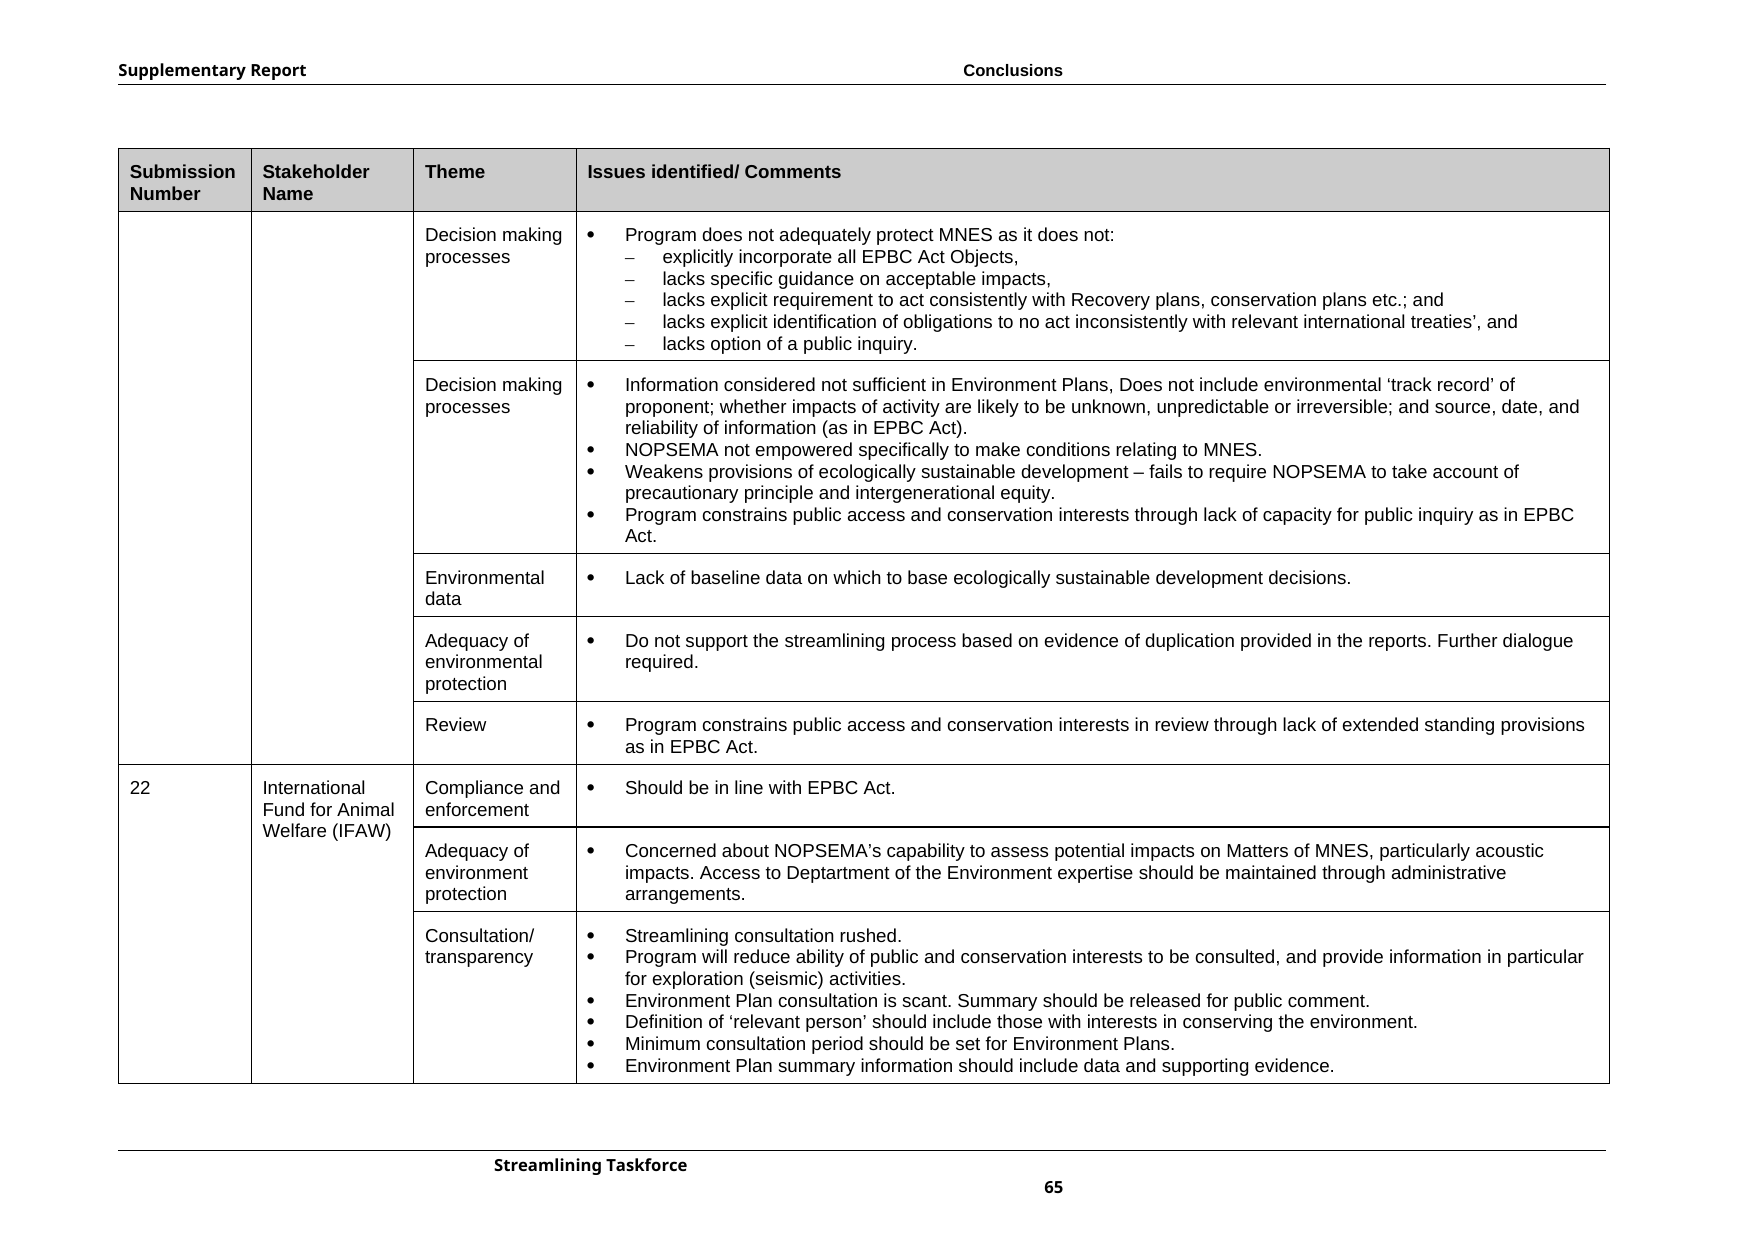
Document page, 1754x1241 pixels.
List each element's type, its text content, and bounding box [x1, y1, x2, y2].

table_cell Information considered not sufficient in Environment Plans, Does not include environmental ‘track record’ of proponent; whether impacts of activity are likely to be unknown, unpredictable or irreversible; and source, date, and reliability of information (as in EPBC Act). NOPSEMA not empowered specifically to make conditions relating to MNES. Weakens provisions of ecologically sustainable development – fails to require NOPSEMA to take account of precautionary principle and intergenerational equity. Program constrains public access and conservation interests through lack of capacity for public inquiry as in EPBC Act. [577, 361, 1609, 553]
table_cell Environmental data [414, 554, 576, 616]
table_cell Do not support the streamlining process based on evidence of duplication provided in the reports. Further dialogue required. [577, 617, 1609, 701]
table_cell Compliance and enforcement [414, 765, 576, 826]
table_cell Program does not adequately protect MNES as it does not: explicitly incorporate all EPBC Act Objects, lacks specific guidance on acceptable impacts, lacks explicit requirement to act consistently with Recovery plans, conservation plans etc.; and lacks explicit identification of obligations to no act inconsistently with relevant international treaties’, and lacks option of a public inquiry. [577, 212, 1609, 360]
table_header Stakeholder Name [252, 149, 413, 211]
table_header Issues identified/ Comments [577, 149, 1609, 211]
table_header Theme [414, 149, 576, 211]
table_cell Should be in line with EPBC Act. [577, 765, 1609, 826]
table_cell 22 [119, 765, 251, 1082]
table_header Submission Number [119, 149, 251, 211]
table_cell Adequacy of environmental protection [414, 617, 576, 701]
table_cell Concerned about NOPSEMA’s capability to assess potential impacts on Matters of MNES, particularly acoustic impacts. Access to Deptartment of the Environment expertise should be maintained through administrative arrangements. [577, 828, 1609, 911]
table_cell Review [414, 702, 576, 763]
table_cell Decision making processes [414, 212, 576, 360]
table_cell Adequacy of environment protection [414, 828, 576, 911]
table_cell Consultation/ transparency [414, 912, 576, 1082]
table_cell International Fund for Animal Welfare (IFAW) [252, 765, 413, 1082]
table_cell Decision making processes [414, 361, 576, 553]
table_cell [577, 912, 1609, 1082]
table_cell Program constrains public access and conservation interests in review through lack of extended standing provisions as in EPBC Act. [577, 702, 1609, 763]
table_cell Lack of baseline data on which to base ecologically sustainable development decisions. [577, 554, 1609, 616]
